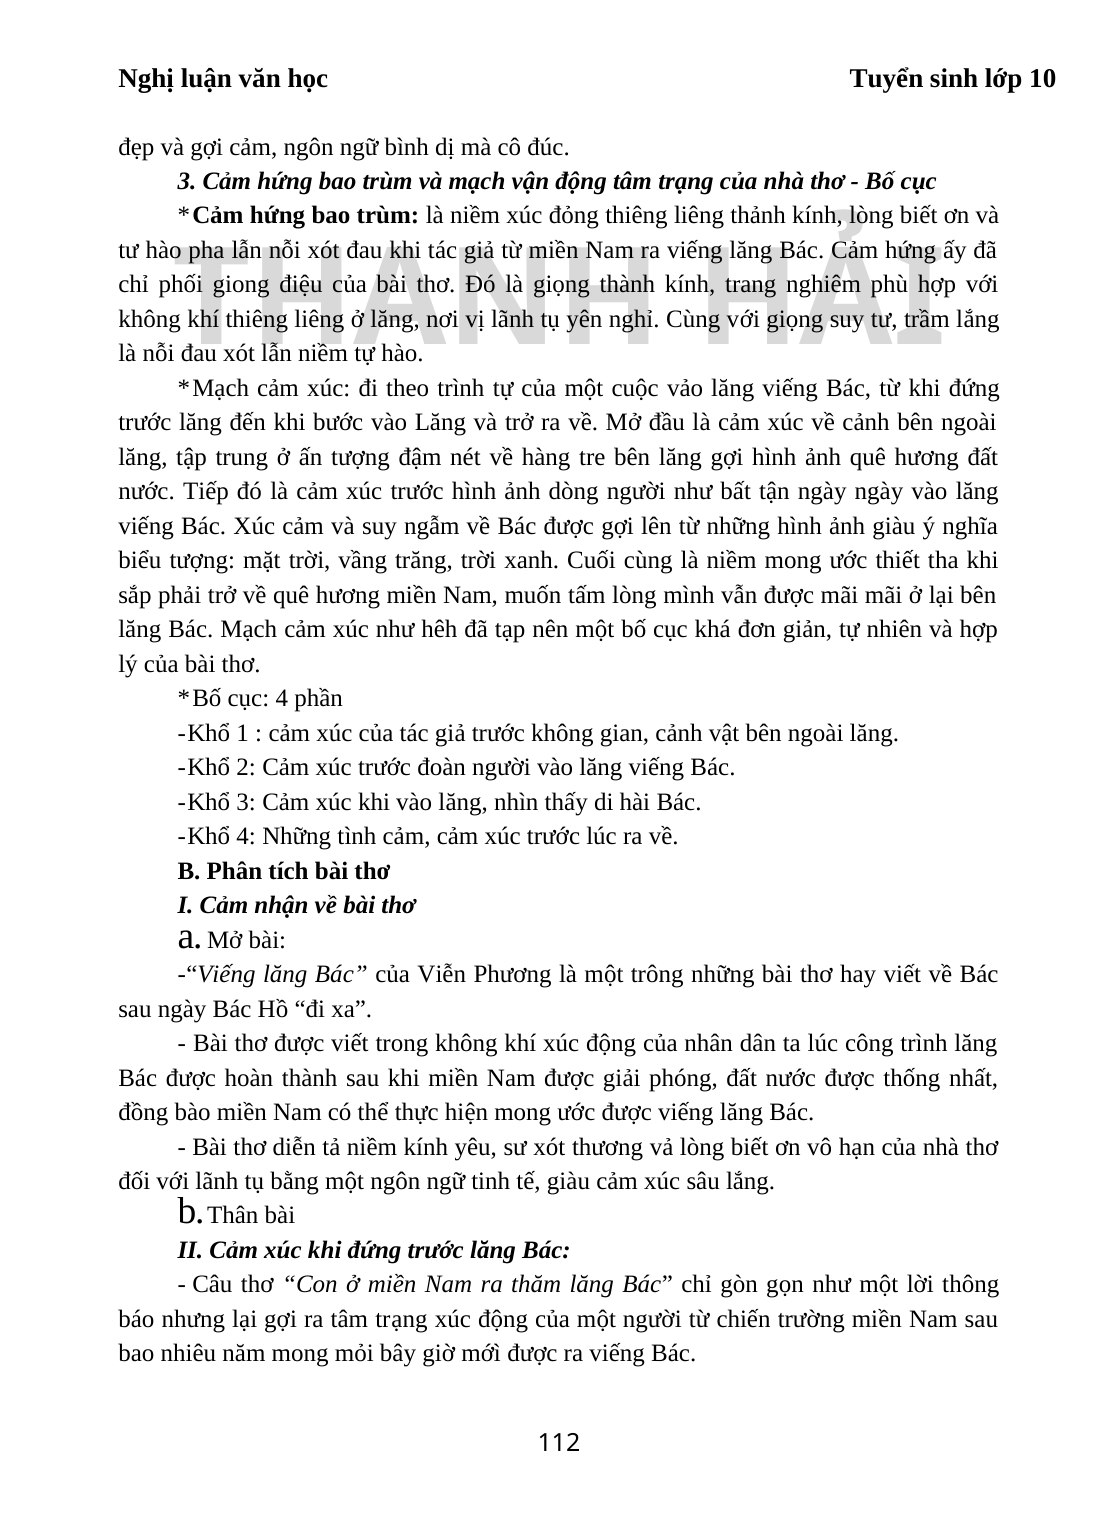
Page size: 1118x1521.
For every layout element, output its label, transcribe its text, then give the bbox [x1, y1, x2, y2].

list Bài thơ diễn tả niềm kính yêu, sư xót thương vả lòng biết ơn vô hạn của nhà thơ đối với lãnh tụ bằng một ngôn ngữ tinh tế, giàu cảm xúc sâu lắng. [118, 1127, 999, 1196]
list Bài thơ được viết trong không khí xúc động của nhân dân ta lúc công trình lăng Bác được hoàn thành sau khi miền Nam được giải phóng, đất nước được thống nhất, đồng bào miền Nam có thể thực hiện mong ước được viếng lăng Bác. [118, 1024, 999, 1127]
list Khổ 2: Cảm xúc trước đoàn người vào lăng viếng Bác. [118, 748, 999, 783]
list Khổ 4: Những tình cảm, cảm xúc trước lúc ra về. [118, 817, 999, 852]
text B. Phân tích bài thơ [118, 852, 999, 886]
list Mở bài: [118, 921, 999, 955]
list Câu thơ “Con ở miền Nam ra thăm lăng Bác” chỉ gòn gọn như một lời thông báo nhưng lại gợi ra tâm trạng xúc động của một người từ chiến trường miền Nam sau bao nhiêu năm mong mỏi bây giờ mớì được ra viếng Bác. [118, 1265, 999, 1369]
list Thân bài [118, 1196, 999, 1231]
text I. Cảm nhận về bài thơ [118, 886, 999, 921]
text 3. Cảm hứng bao trùm và mạch vận động tâm trạng của nhà thơ - Bố cục [118, 162, 999, 196]
list Bố cục: 4 phần [118, 679, 999, 714]
list Khổ 1 : cảm xúc của tác giả trước không gian, cảnh vật bên ngoài lăng. [118, 714, 999, 748]
list “Viếng lăng Bác” của Viễn Phương là một trông những bài thơ hay viết về Bác sau ngày Bác Hồ “đi xa”. [118, 955, 999, 1024]
list Cảm hứng bao trùm: là niềm xúc đỏng thiêng liêng thảnh kính, lòng biết ơn và tư hào pha lẫn nỗi xót đau khi tác giả từ miền Nam ra viếng lăng Bác. Cảm hứng ấy đã chỉ phối giong điệu của bài thơ. Đó là giọng thành kính, trang nghiêm phù hợp với không khí thiêng liêng ở lăng, nơi vị lãnh tụ yên nghỉ. Cùng với giọng suy tư, trầm lắng là nỗi đau xót lẫn niềm tự hào. [118, 196, 999, 369]
text II. Cảm xúc khi đứng trước lăng Bác: [118, 1231, 999, 1265]
list Mạch cảm xúc: đi theo trình tự của một cuộc vảo lăng viếng Bác, từ khi đứng trước lăng đến khi bước vào Lăng và trở ra về. Mở đầu là cảm xúc về cảnh bên ngoài lăng, tập trung ở ấn tượng đậm nét về hàng tre bên lăng gợi hình ảnh quê hương đất nước. Tiếp đó là cảm xúc trước hình ảnh dòng người như bất tận ngày ngày vào lăng viếng Bác. Xúc cảm và suy ngẫm về Bác được gợi lên từ những hình ảnh giàu ý nghĩa biểu tượng: mặt trời, vầng trăng, trời xanh. Cuối cùng là niềm mong ước thiết tha khi sắp phải trở về quê hương miền Nam, muốn tấm lòng mình vẫn được mãi mãi ở lại bên lăng Bác. Mạch cảm xúc như hêh đã tạp nên một bố cục khá đơn giản, tự nhiên và hợp lý của bài thơ. [118, 369, 999, 679]
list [118, 127, 999, 162]
list Khổ 3: Cảm xúc khi vào lăng, nhìn thấy di hài Bác. [118, 783, 999, 817]
